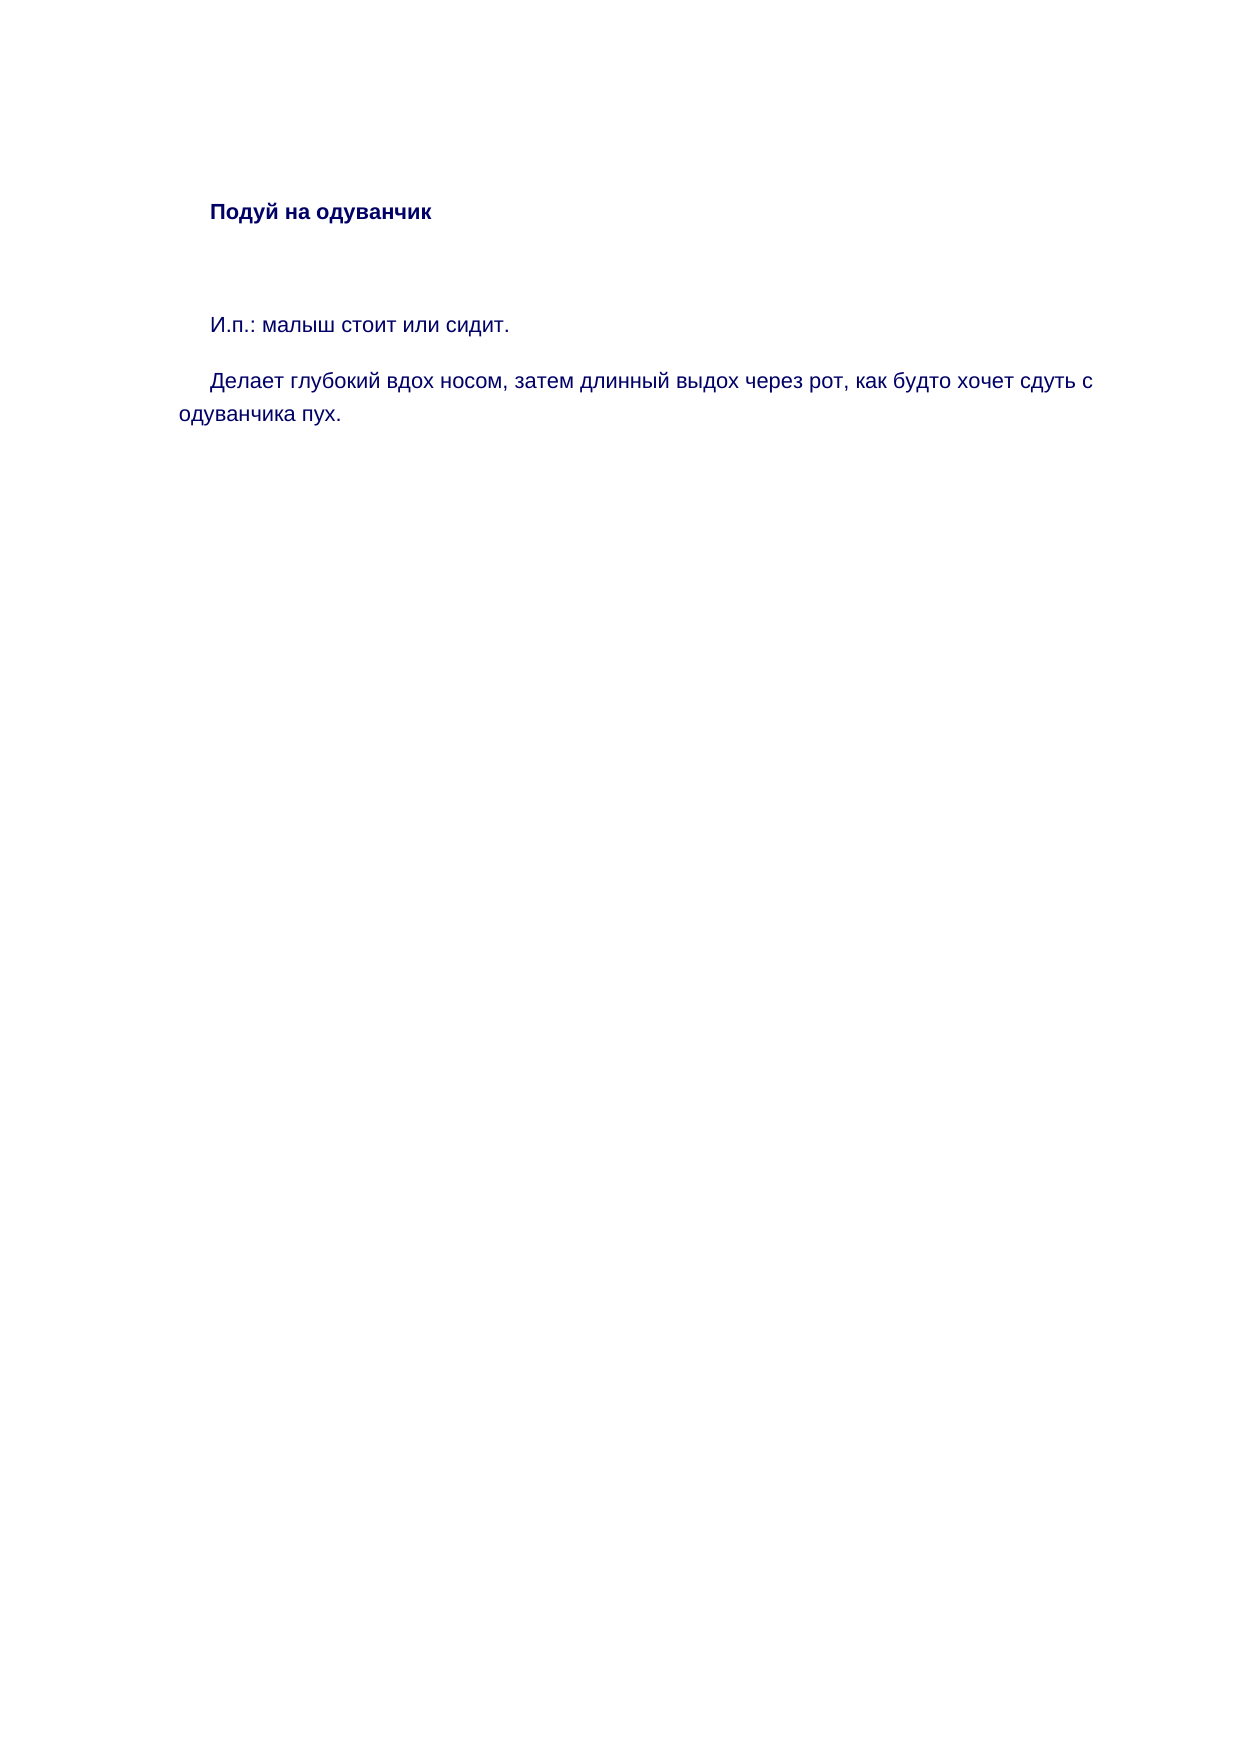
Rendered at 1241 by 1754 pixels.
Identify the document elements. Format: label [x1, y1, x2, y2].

table_header [177, 118, 1152, 845]
